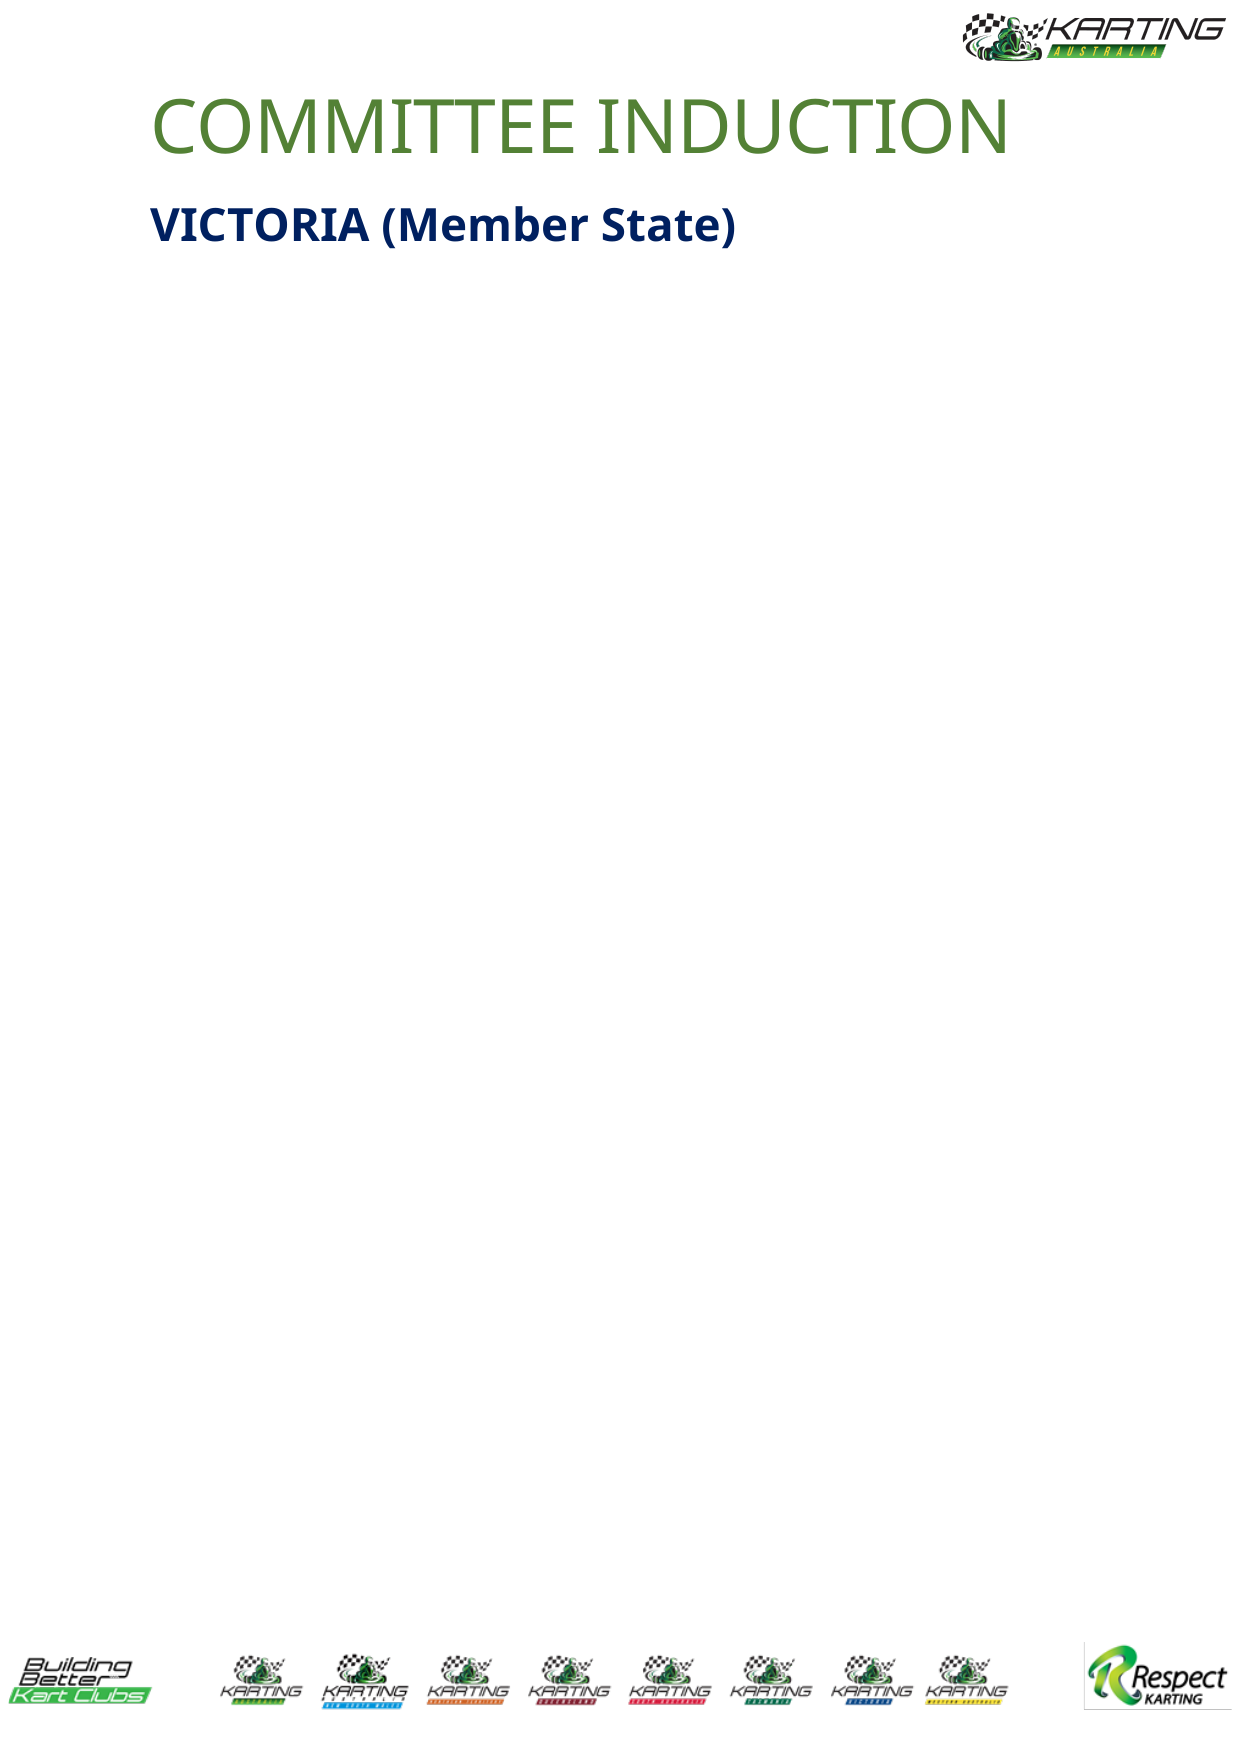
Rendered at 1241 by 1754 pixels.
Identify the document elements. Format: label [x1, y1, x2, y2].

picture [962, 12, 1227, 62]
picture [8, 1642, 1232, 1716]
